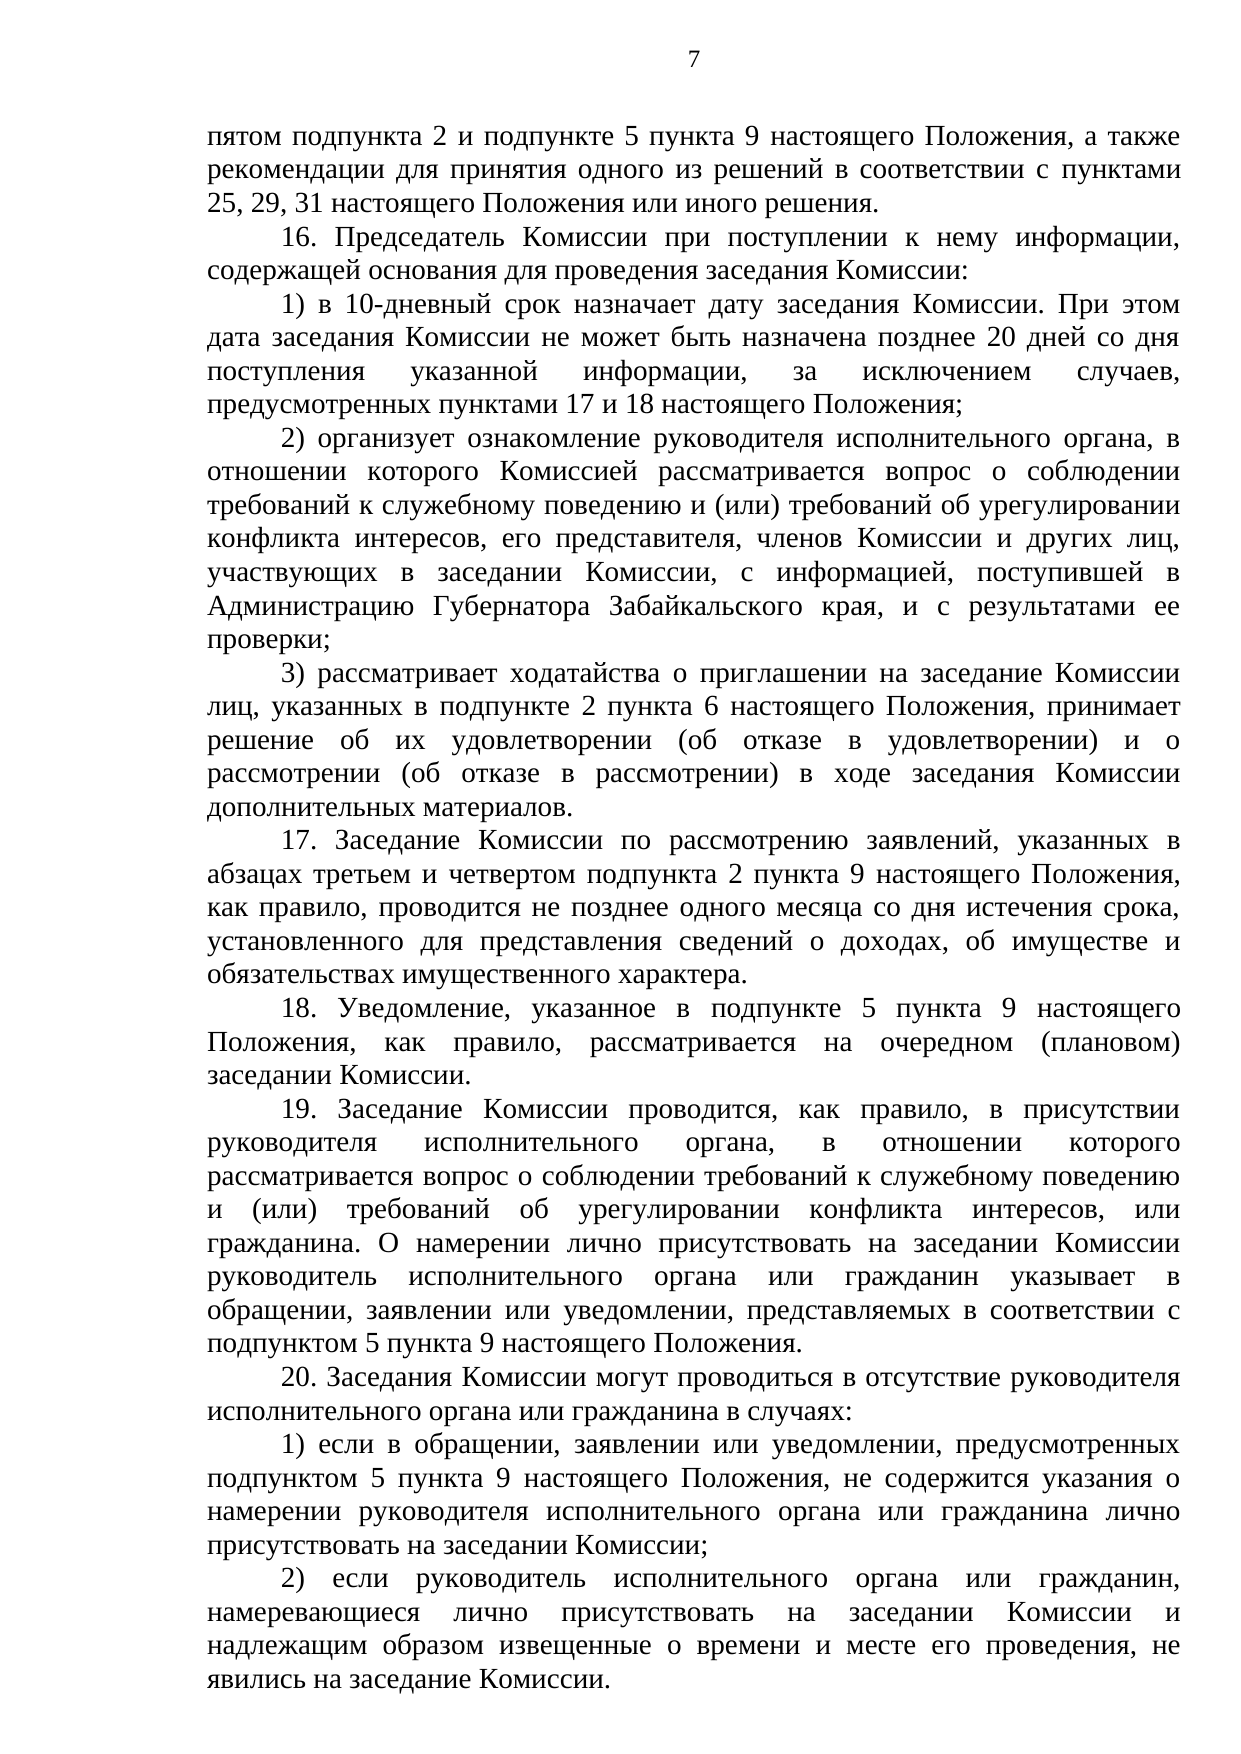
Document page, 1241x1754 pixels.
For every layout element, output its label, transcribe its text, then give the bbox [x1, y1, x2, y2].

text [207, 118, 1181, 219]
text 1) если в обращении, заявлении или уведомлении, предусмотренных подпунктом 5 пункта 9 настоящего Положения, не содержится указания о намерении руководителя исполнительного органа или гражданина лично присутствовать на заседании Комиссии; [207, 1426, 1181, 1560]
text 19. Заседание Комиссии проводится, как правило, в присутствии руководителя исполнительного органа, в отношении которого рассматривается вопрос о соблюдении требований к служебному поведению и (или) требований об урегулировании конфликта интересов, или гражданина. О намерении лично присутствовать на заседании Комиссии руководитель исполнительного органа или гражданин указывает в обращении, заявлении или уведомлении, представляемых в соответствии с подпунктом 5 пункта 9 настоящего Положения. [207, 1091, 1181, 1359]
text 3) рассматривает ходатайства о приглашении на заседание Комиссии лиц, указанных в подпункте 2 пункта 6 настоящего Положения, принимает решение об их удовлетворении (об отказе в удовлетворении) и о рассмотрении (об отказе в рассмотрении) в ходе заседания Комиссии дополнительных материалов. [207, 655, 1181, 822]
text 16. Председатель Комиссии при поступлении к нему информации, содержащей основания для проведения заседания Комиссии: [207, 219, 1181, 286]
text 20. Заседания Комиссии могут проводиться в отсутствие руководителя исполнительного органа или гражданина в случаях: [207, 1359, 1181, 1426]
text 2) организует ознакомление руководителя исполнительного органа, в отношении которого Комиссией рассматривается вопрос о соблюдении требований к служебному поведению и (или) требований об урегулировании конфликта интересов, его представителя, членов Комиссии и других лиц, участвующих в заседании Комиссии, с информацией, поступившей в Администрацию Губернатора Забайкальского края, и с результатами ее проверки; [207, 420, 1181, 655]
text 17. Заседание Комиссии по рассмотрению заявлений, указанных в абзацах третьем и четвертом подпункта 2 пункта 9 настоящего Положения, как правило, проводится не позднее одного месяца со дня истечения срока, установленного для представления сведений о доходах, об имуществе и обязательствах имущественного характера. [207, 822, 1181, 990]
text 1) в 10-дневный срок назначает дату заседания Комиссии. При этом дата заседания Комиссии не может быть назначена позднее 20 дней со дня поступления указанной информации, за исключением случаев, предусмотренных пунктами 17 и 18 настоящего Положения; [207, 286, 1181, 420]
text 2) если руководитель исполнительного органа или гражданин, намеревающиеся лично присутствовать на заседании Комиссии и надлежащим образом извещенные о времени и месте его проведения, не явились на заседание Комиссии. [207, 1560, 1181, 1694]
text 18. Уведомление, указанное в подпункте 5 пункта 9 настоящего Положения, как правило, рассматривается на очередном (плановом) заседании Комиссии. [207, 990, 1181, 1091]
